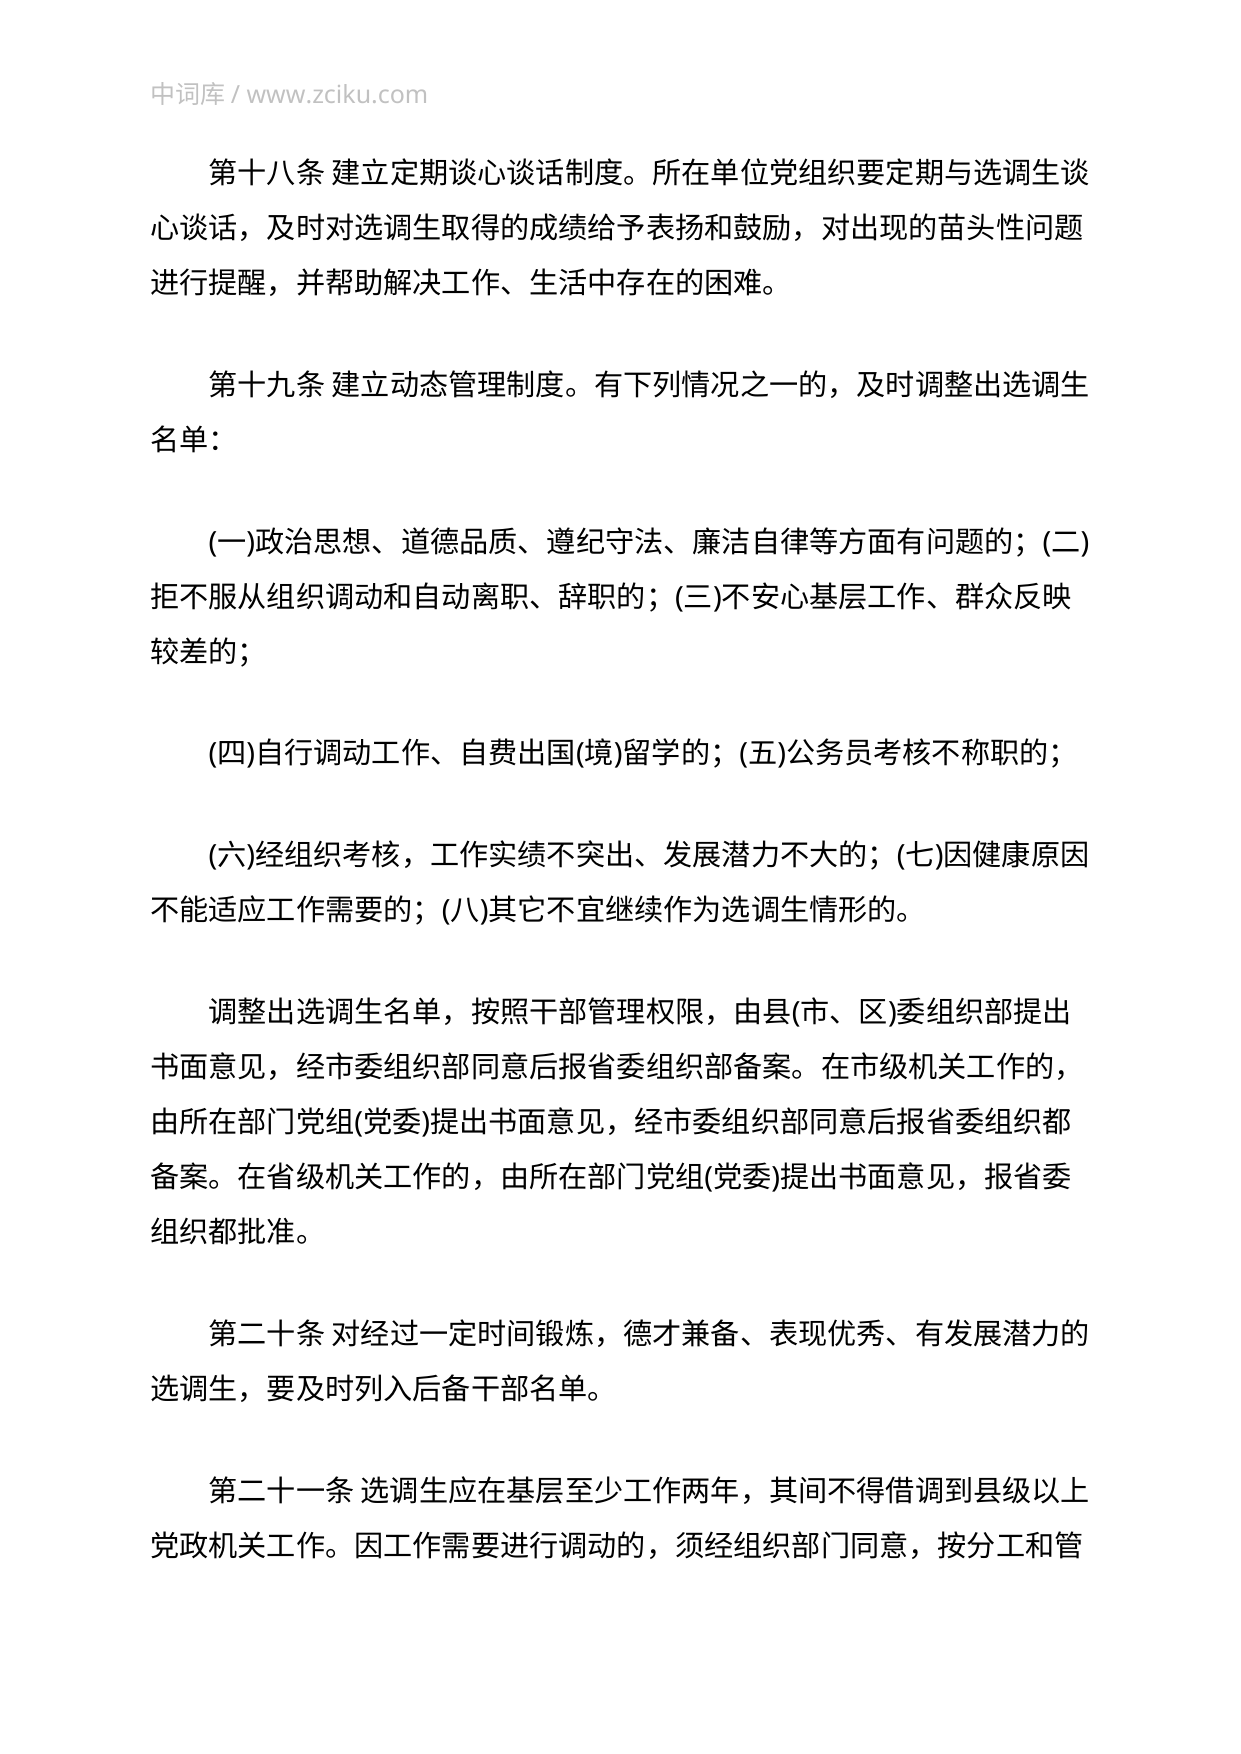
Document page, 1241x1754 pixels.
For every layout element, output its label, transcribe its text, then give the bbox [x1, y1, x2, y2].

text 第十九条 建立动态管理制度。有下列情况之一的，及时调整出选调生名单： [150, 362, 1090, 459]
text 调整出选调生名单，按照干部管理权限，由县(市、区)委组织部提出书面意见，经市委组织部同意后报省委组织部备案。在市级机关工作的，由所在部门党组(党委)提出书面意见，经市委组织部同意后报省委组织都备案。在省级机关工作的，由所在部门党组(党委)提出书面意见，报省委组织都批准。 [150, 989, 1090, 1251]
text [150, 1467, 1090, 1564]
text 第十八条 建立定期谈心谈话制度。所在单位党组织要定期与选调生谈心谈话，及时对选调生取得的成绩给予表扬和鼓励，对出现的苗头性问题进行提醒，并帮助解决工作、生活中存在的困难。 [150, 150, 1090, 302]
text (六)经组织考核，工作实绩不突出、发展潜力不大的；(七)因健康原因不能适应工作需要的；(八)其它不宜继续作为选调生情形的。 [150, 832, 1090, 929]
text 第二十条 对经过一定时间锻炼，德才兼备、表现优秀、有发展潜力的选调生，要及时列入后备干部名单。 [150, 1311, 1090, 1408]
text (四)自行调动工作、自费出国(境)留学的；(五)公务员考核不称职的； [150, 730, 1090, 772]
text (一)政治思想、道德品质、遵纪守法、廉洁自律等方面有问题的；(二)拒不服从组织调动和自动离职、辞职的；(三)不安心基层工作、群众反映较差的； [150, 518, 1090, 671]
